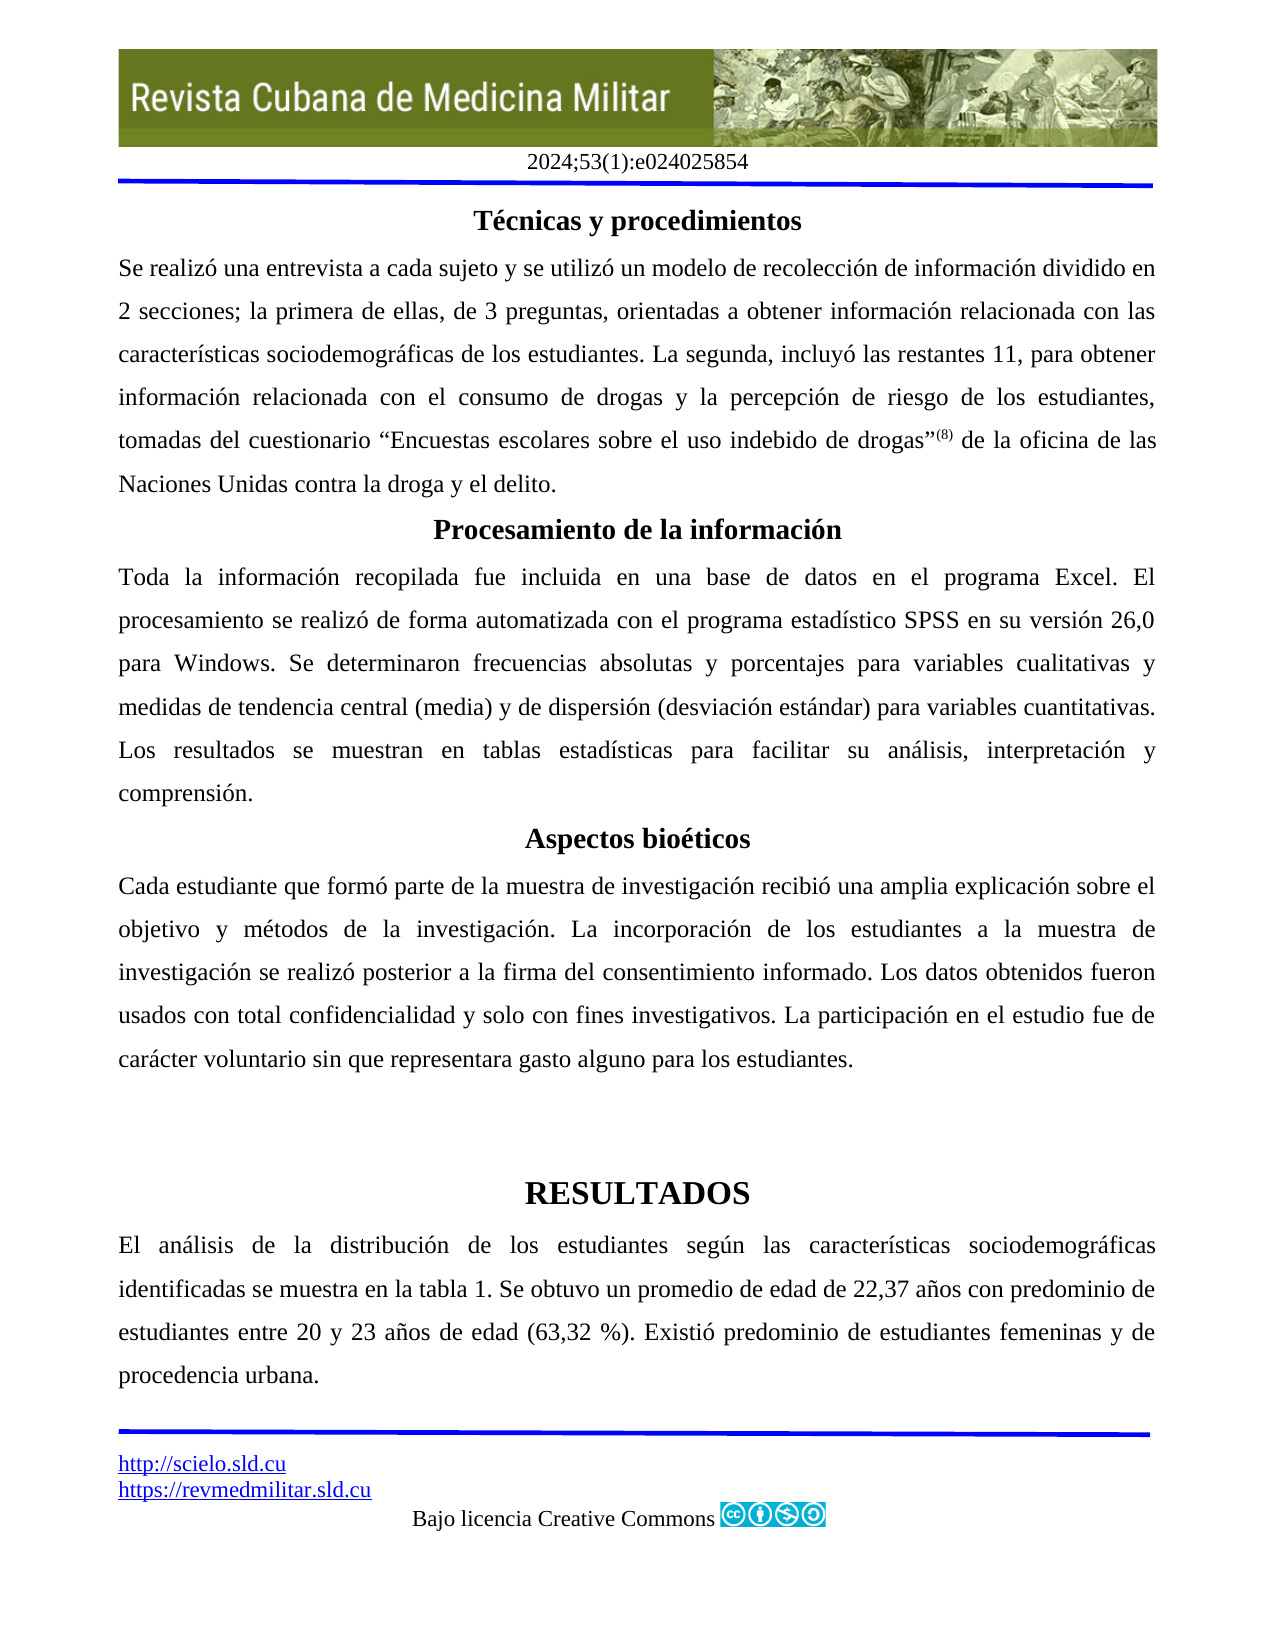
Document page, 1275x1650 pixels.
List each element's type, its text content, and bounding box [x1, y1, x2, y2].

text Toda la información recopilada fue incluida en una base de datos en el programa Excel. El procesamiento se realizó de forma automatizada con el programa estadístico SPSS en su versión 26,0 para Windows. Se determinaron frecuencias absolutas y porcentajes para variables cualitativas y medidas de tendencia central (media) y de dispersión (desviación estándar) para variables cuantitativas. Los resultados se muestran en tablas estadísticas para facilitar su análisis, interpretación y comprensión. [118, 562, 1157, 807]
text Aspectos bioéticos [118, 821, 1157, 854]
text Se realizó una entrevista a cada sujeto y se utilizó un modelo de recolección de información dividido en 2 secciones; la primera de ellas, de 3 preguntas, orientadas a obtener información relacionada con las características sociodemográficas de los estudiantes. La segunda, incluyó las restantes 11, para obtener información relacionada con el consumo de drogas y la percepción de riesgo de los estudiantes, tomadas del cuestionario “Encuestas escolares sobre el uso indebido de drogas”(8) de la oficina de las Naciones Unidas contra la droga y el delito. [118, 253, 1157, 497]
text Técnicas y procedimientos [118, 203, 1157, 236]
text RESULTADOS [118, 1173, 1157, 1211]
text El análisis de la distribución de los estudiantes según las características sociodemográficas identificadas se muestra en la tabla 1. Se obtuvo un promedio de edad de 22,37 años con predominio de estudiantes entre 20 y 23 años de edad (63,32 %). Existió predominio de estudiantes femeninas y de procedencia urbana. [118, 1231, 1157, 1389]
text Procesamiento de la información [118, 512, 1157, 545]
picture [720, 1502, 826, 1527]
text Cada estudiante que formó parte de la muestra de investigación recibió una amplia explicación sobre el objetivo y métodos de la investigación. La incorporación de los estudiantes a la muestra de investigación se realizó posterior a la firma del consentimiento informado. Los datos obtenidos fueron usados con total confidencialidad y solo con fines investigativos. La participación en el estudio fue de carácter voluntario sin que representara gasto alguno para los estudiantes. [118, 871, 1157, 1072]
picture [118, 49, 1158, 147]
